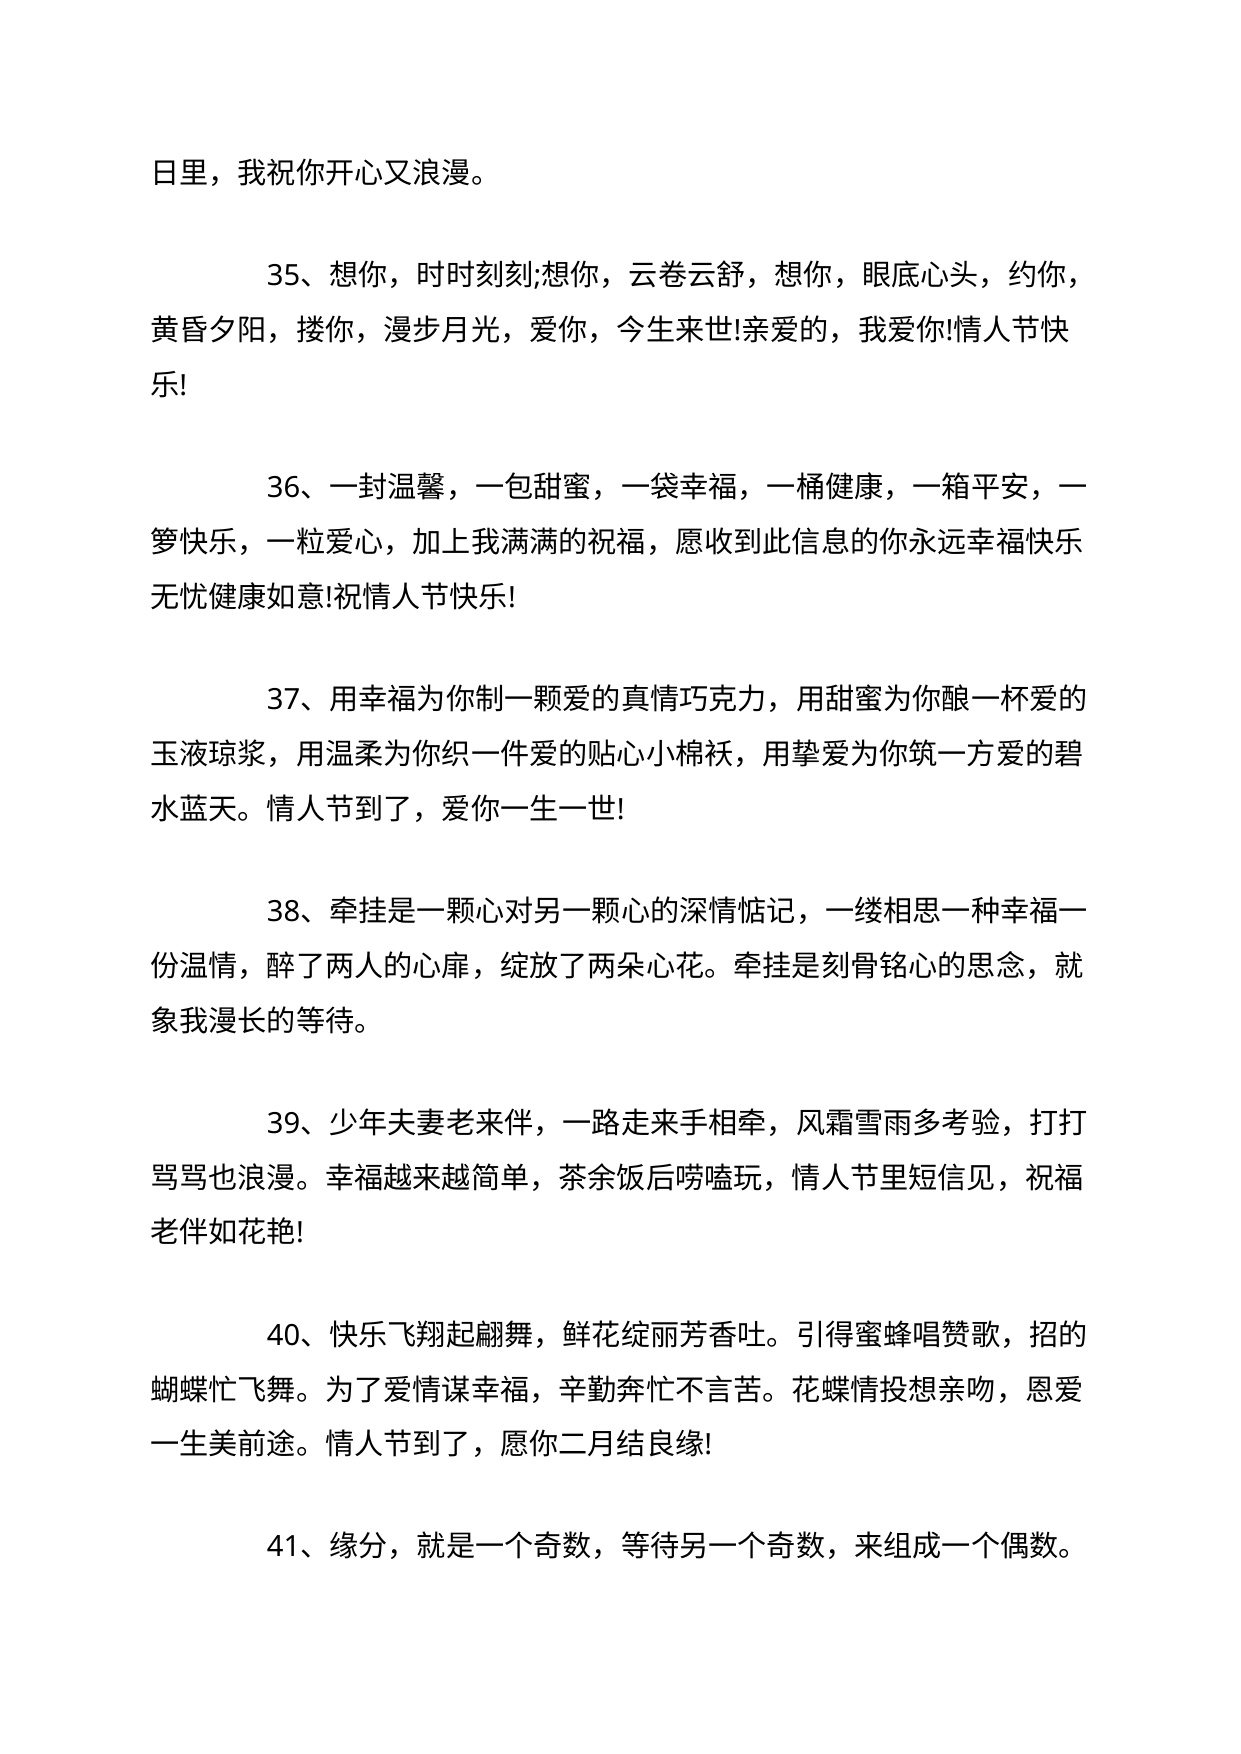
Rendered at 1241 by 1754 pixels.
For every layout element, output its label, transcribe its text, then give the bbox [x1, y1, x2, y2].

text 35、想你，时时刻刻;想你，云卷云舒，想你，眼底心头，约你，黄昏夕阳，搂你，漫步月光，爱你，今生来世!亲爱的，我爱你!情人节快乐! [150, 252, 1090, 404]
text 39、少年夫妻老来伴，一路走来手相牵，风霜雪雨多考验，打打骂骂也浪漫。幸福越来越简单，茶余饭后唠嗑玩，情人节里短信见，祝福老伴如花艳! [150, 1099, 1090, 1251]
text 40、快乐飞翔起翩舞，鲜花绽丽芳香吐。引得蜜蜂唱赞歌，招的蝴蝶忙飞舞。为了爱情谋幸福，辛勤奔忙不言苦。花蝶情投想亲吻，恩爱一生美前途。情人节到了，愿你二月结良缘! [150, 1311, 1090, 1463]
text 37、用幸福为你制一颗爱的真情巧克力，用甜蜜为你酿一杯爱的玉液琼浆，用温柔为你织一件爱的贴心小棉袄，用挚爱为你筑一方爱的碧水蓝天。情人节到了，爱你一生一世! [150, 676, 1090, 828]
text 36、一封温馨，一包甜蜜，一袋幸福，一桶健康，一箱平安，一箩快乐，一粒爱心，加上我满满的祝福，愿收到此信息的你永远幸福快乐无忧健康如意!祝情人节快乐! [150, 464, 1090, 616]
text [150, 150, 1090, 192]
text 38、牵挂是一颗心对另一颗心的深情惦记，一缕相思一种幸福一份温情，醉了两人的心扉，绽放了两朵心花。牵挂是刻骨铭心的思念，就象我漫长的等待。 [150, 887, 1090, 1040]
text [150, 1523, 1090, 1565]
